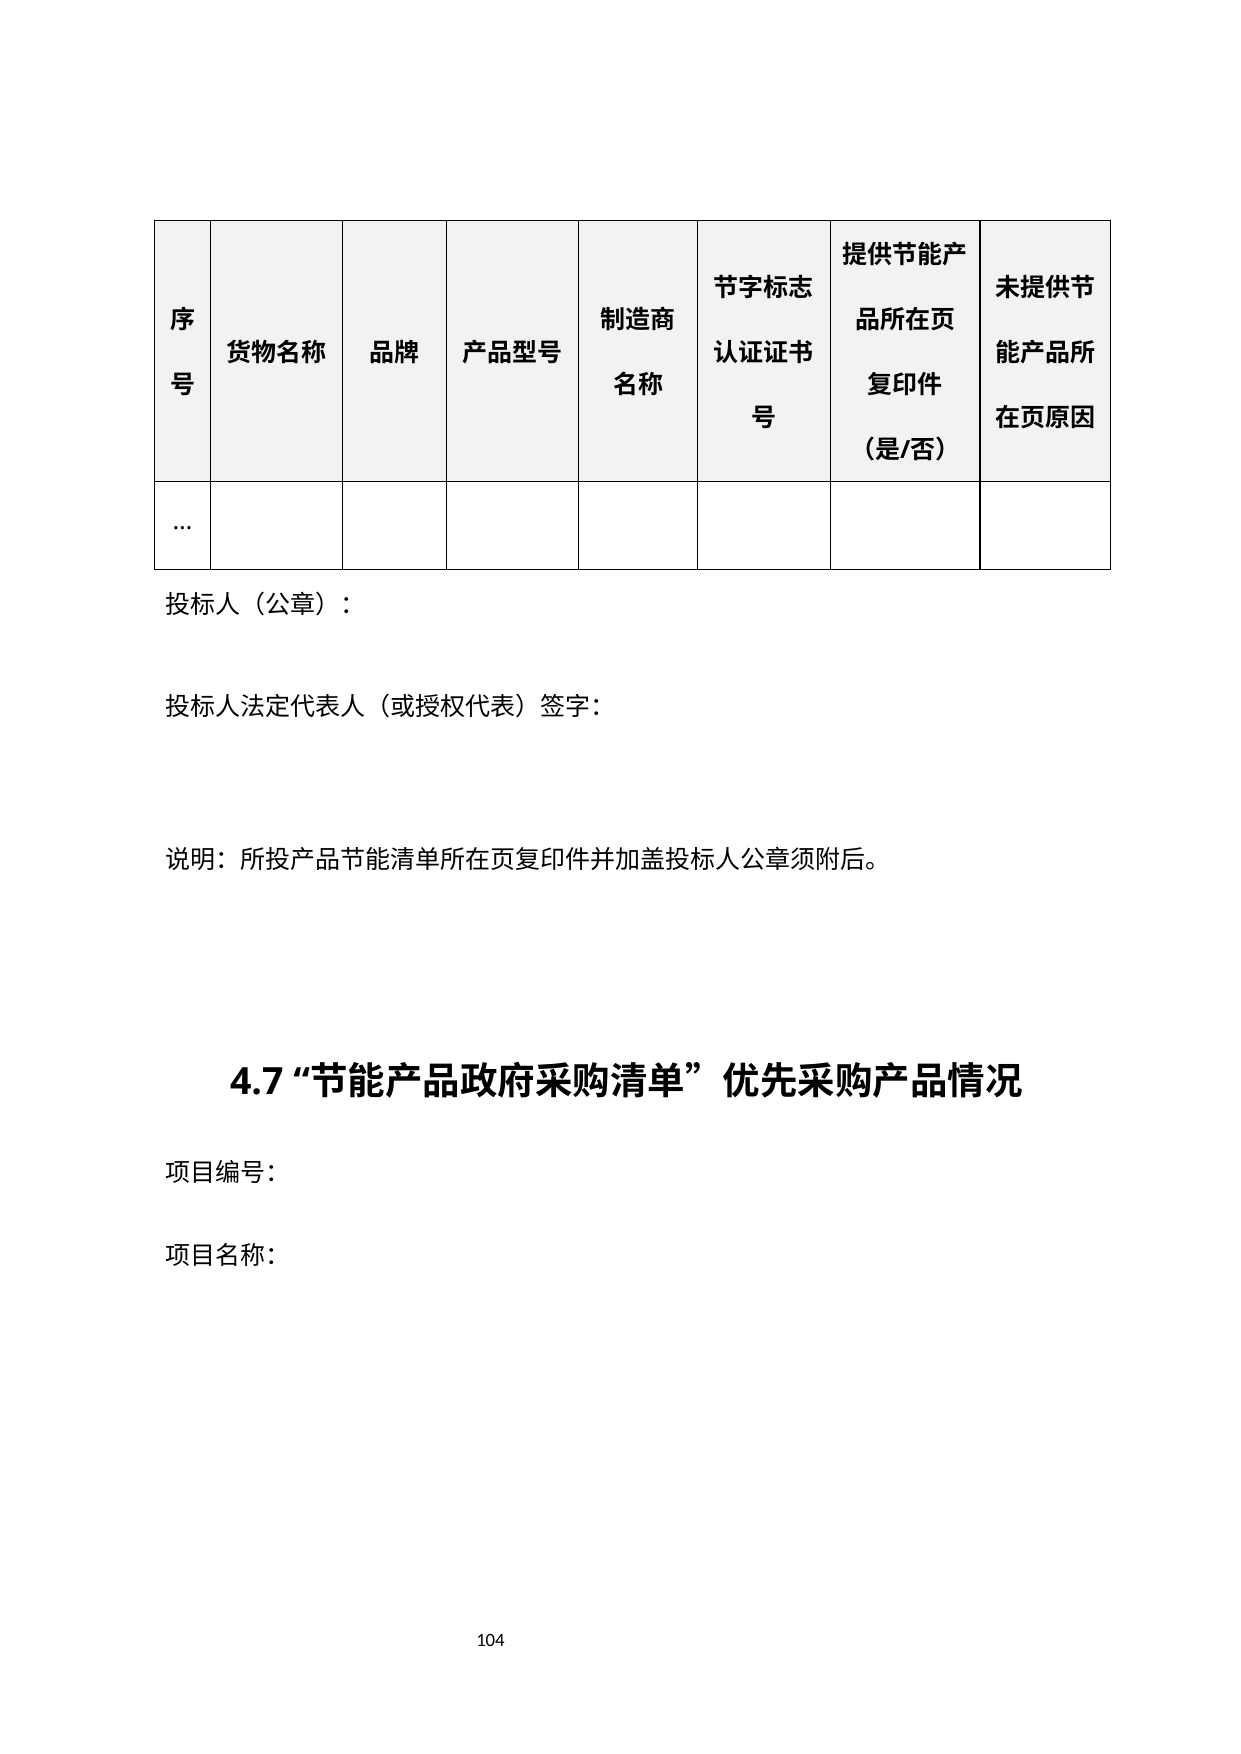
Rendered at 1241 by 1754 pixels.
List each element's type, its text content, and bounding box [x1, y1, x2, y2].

text 4.7 “节能产品政府采购清单”优先采购产品情况 [165, 1045, 1087, 1110]
table_cell [579, 482, 697, 569]
table_cell [981, 482, 1110, 569]
text 投标人法定代表人（或授权代表）签字： [165, 672, 1087, 737]
table_header 货物名称 [211, 221, 342, 481]
table_cell [698, 482, 830, 569]
text 说明：所投产品节能清单所在页复印件并加盖投标人公章须附后。 [165, 825, 1087, 890]
text 项目名称： [165, 1221, 1087, 1286]
table_cell … [155, 482, 210, 569]
text 投标人（公章）： [165, 570, 1087, 635]
table_cell [831, 482, 979, 569]
table_header 未提供节能产品所在页原因 [981, 221, 1110, 481]
table_header 序号 [155, 221, 210, 481]
table_header 提供节能产品所在页 复印件 （是/否） [831, 221, 979, 481]
table_header 产品型号 [447, 221, 578, 481]
table_cell [343, 482, 446, 569]
table_header 节字标志认证证书号 [698, 221, 830, 481]
table_header 品牌 [343, 221, 446, 481]
text 项目编号： [165, 1138, 1087, 1203]
table_cell [211, 482, 342, 569]
table_cell [447, 482, 578, 569]
table_header 制造商 名称 [579, 221, 697, 481]
